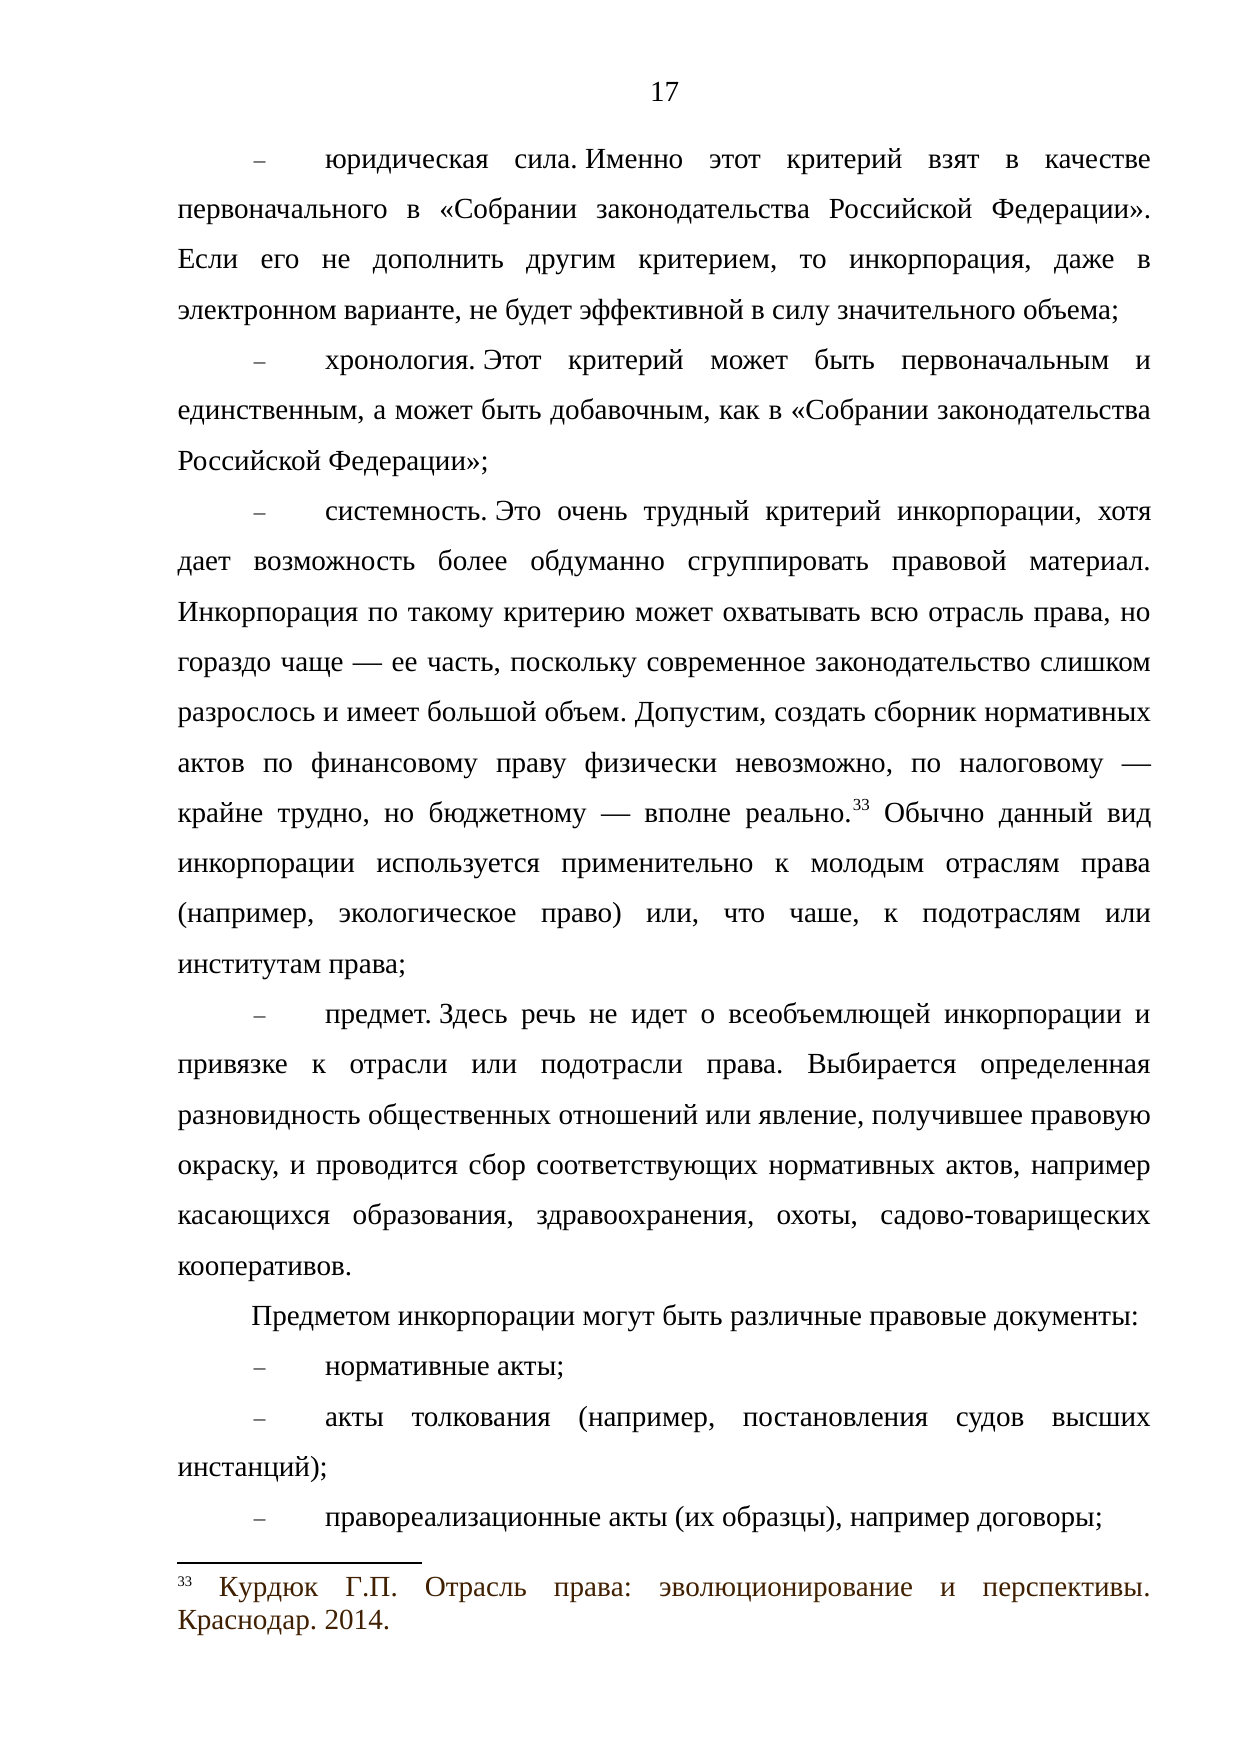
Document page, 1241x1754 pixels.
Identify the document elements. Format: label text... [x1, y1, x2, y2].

list акты толкования (например, постановления судов высших инстанций); [177, 1399, 1152, 1483]
list системность. Это очень трудный критерий инкорпорации, хотя дает возможность более обдуманно сгруппировать правовой материал. Инкорпорация по такому критерию может охватывать всю отрасль права, но гораздо чаще — ее часть, поскольку современное законодательство слишком разрослось и имеет большой объем. Допустим, создать сборник нормативных актов по финансовому праву физически невозможно, по налоговому — крайне трудно, но бюджетному — вполне реально. Обычно данный вид инкорпорации используется применительно к молодым отраслям права (например, экологическое право) или, что чаше, к подотраслям или институтам права; [177, 493, 1152, 979]
list нормативные акты; [177, 1348, 1152, 1382]
list хронология. Этот критерий может быть первоначальным и единственным, а может быть добавочным, как в «Собрании законодательства Российской Федерации»; [177, 342, 1152, 476]
list предмет. Здесь речь не идет о всеобъемлющей инкорпорации и привязке к отрасли или подотрасли права. Выбирается определенная разновидность общественных отношений или явление, получившее правовую окраску, и проводится сбор соответствующих нормативных актов, например касающихся образования, здравоохранения, охоты, садово-товарищеских кооперативов. [177, 996, 1152, 1281]
list юридическая сила. Именно этот критерий взят в качестве первоначального в «Собрании законодательства Российской Федерации». Если его не дополнить другим критерием, то инкорпорация, даже в электронном варианте, не будет эффективной в силу значительного объема; [177, 141, 1152, 325]
text Предметом инкорпорации могут быть различные правовые документы: [177, 1298, 1152, 1332]
list правореализационные акты (их образцы), например договоры; [177, 1499, 1152, 1533]
